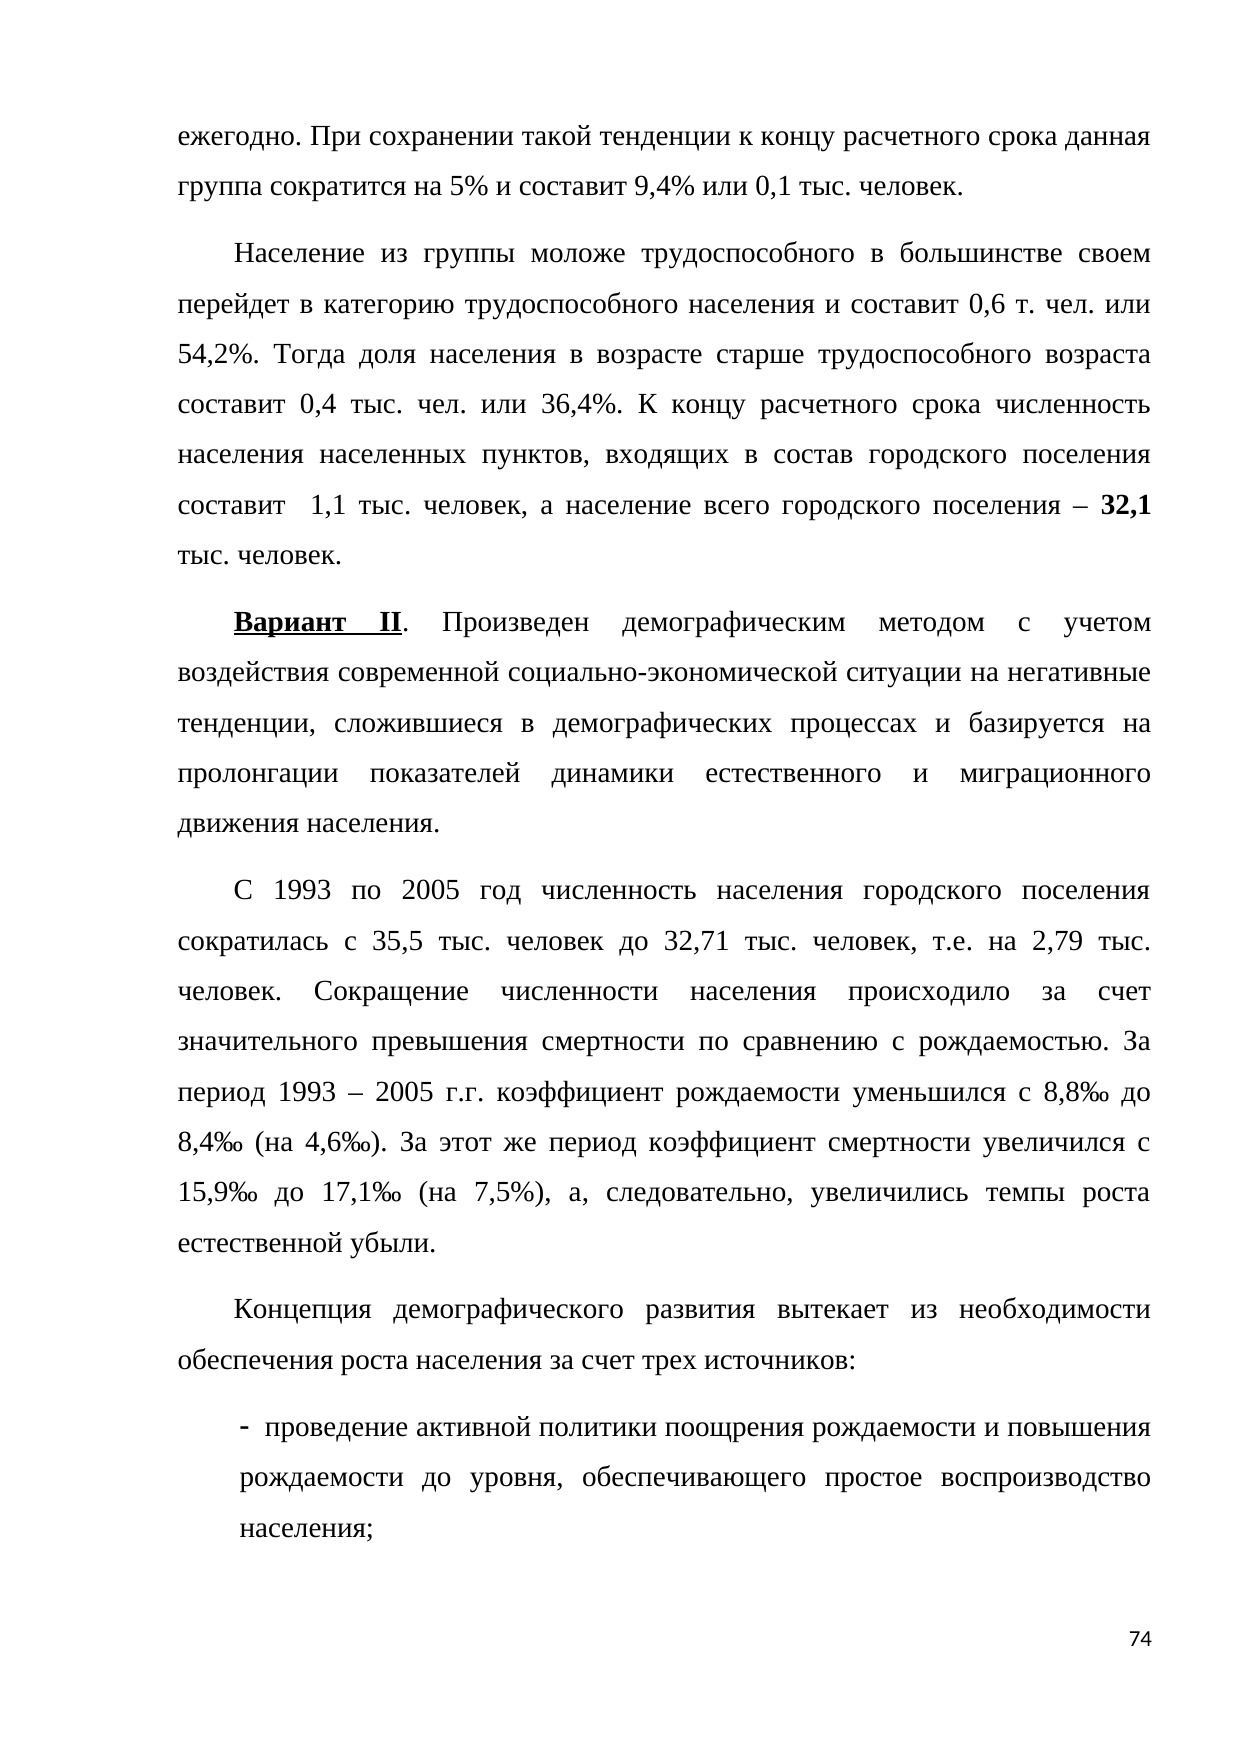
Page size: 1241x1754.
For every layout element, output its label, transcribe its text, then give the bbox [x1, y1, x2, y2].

text Население из группы моложе трудоспособного в большинстве своем перейдет в категорию трудоспособного населения и составит 0,6 т. чел. или 54,2%. Тогда доля населения в возрасте старше трудоспособного возраста составит 0,4 тыс. чел. или 36,4%. К концу расчетного срока численность населения населенных пунктов, входящих в состав городского поселения составит 1,1 тыс. человек, а население всего городского поселения – 32,1 тыс. человек. [177, 235, 1152, 571]
text Концепция демографического развития вытекает из необходимости обеспечения роста населения за счет трех источников: [177, 1292, 1152, 1376]
text С 1993 по 2005 год численность населения городского поселения сократилась с 35,5 тыс. человек до 32,71 тыс. человек, т.е. на 2,79 тыс. человек. Сокращение численности населения происходило за счет значительного превышения смертности по сравнению с рождаемостью. За период 1993 – .г. коэффициент рождаемости уменьшился с 8,8‰ до 8,4‰ (на 4,6‰). За этот же период коэффициент смертности увеличился с 15,9‰ до 17,1‰ (на 7,5%), а, следовательно, увеличились темпы роста естественной убыли. [177, 872, 1152, 1258]
list проведение активной политики поощрения рождаемости и повышения рождаемости до уровня, обеспечивающего простое воспроизводство населения; [239, 1409, 1152, 1543]
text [177, 118, 1152, 202]
text Вариант II. Произведен демографическим методом с учетом воздействия современной социально-экономической ситуации на негативные тенденции, сложившиеся в демографических процессах и базируется на пролонгации показателей динамики естественного и миграционного движения населения. [177, 604, 1152, 839]
